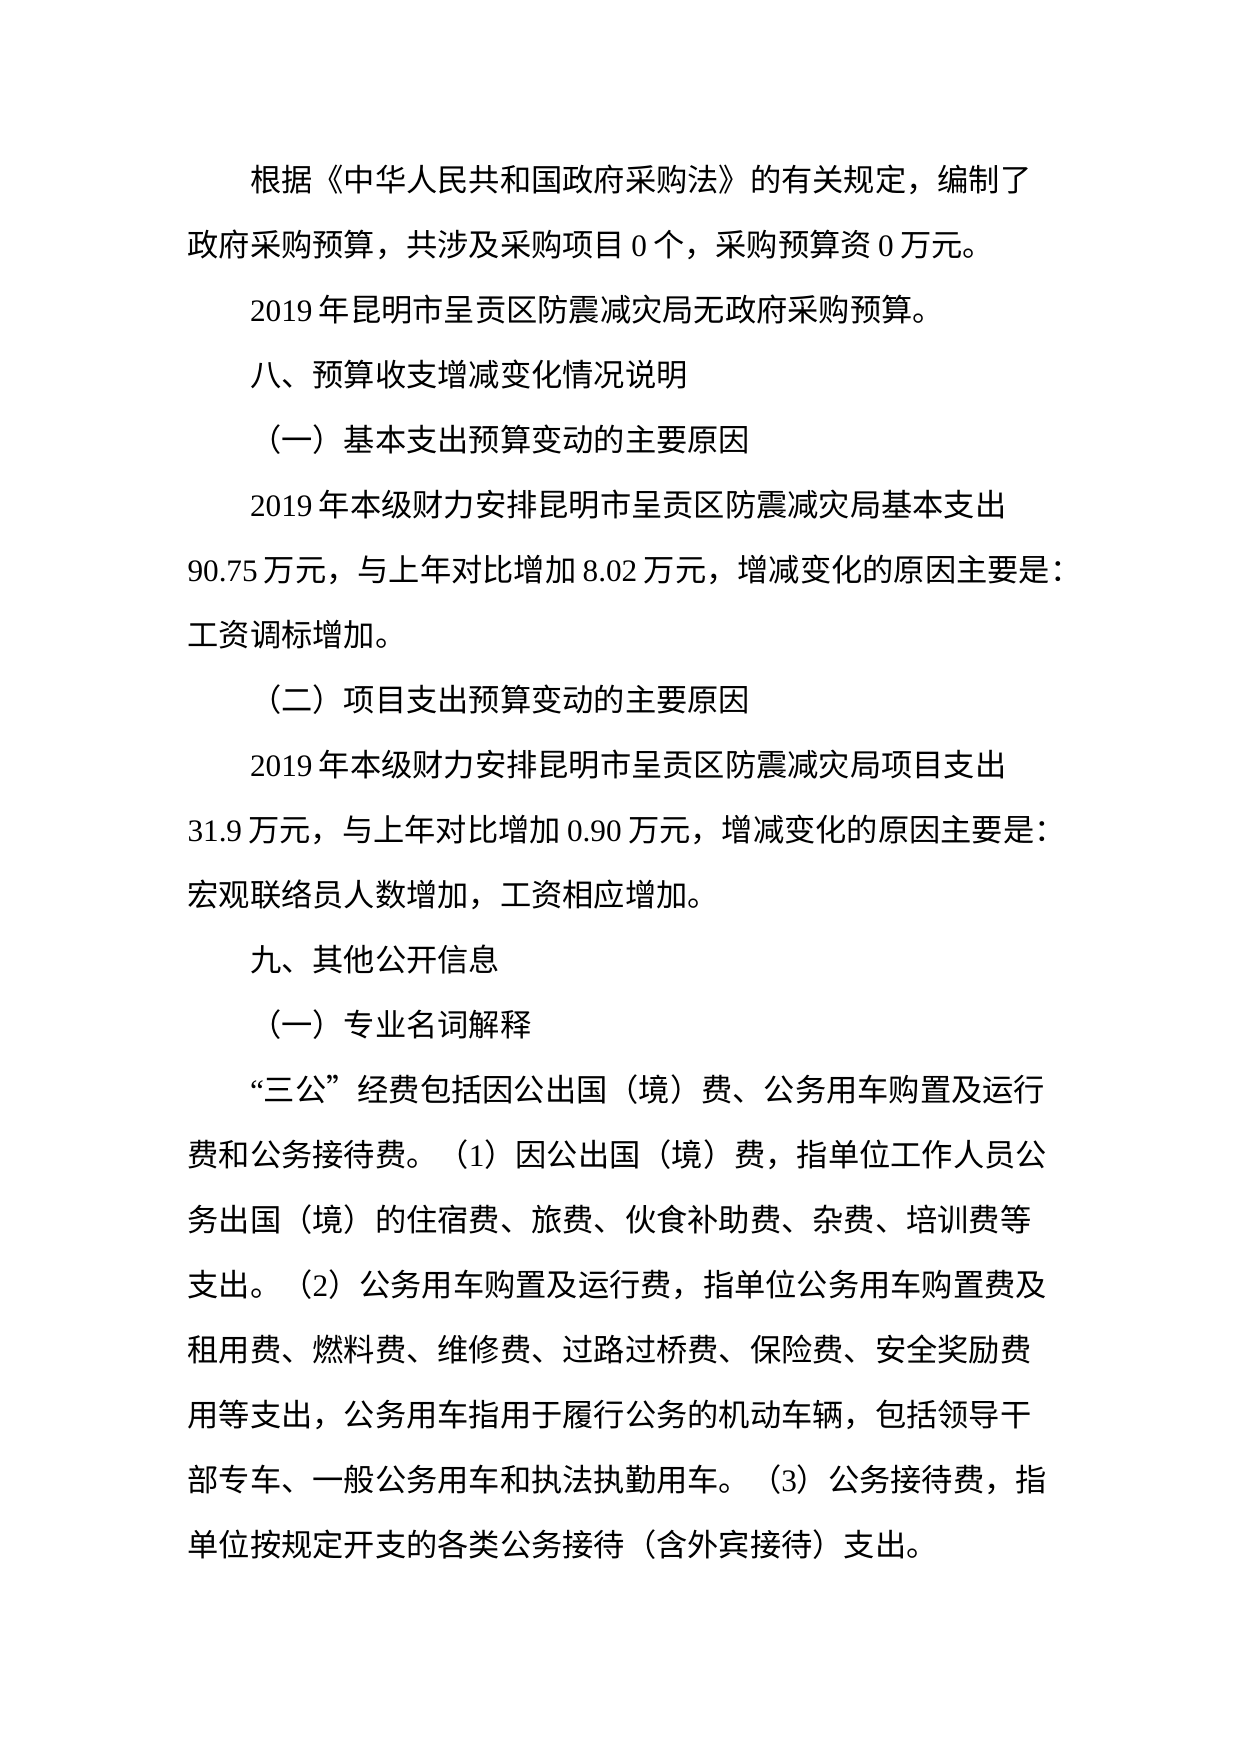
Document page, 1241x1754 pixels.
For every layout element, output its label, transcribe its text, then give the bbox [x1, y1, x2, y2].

text （二）项目支出预算变动的主要原因 [187, 666, 1053, 731]
text “三公”经费包括因公出国（境）费、公务用车购置及运行费和公务接待费。（1）因公出国（境）费，指单位工作人员公务出国（境）的住宿费、旅费、伙食补助费、杂费、培训费等支出。（2）公务用车购置及运行费，指单位公务用车购置费及租用费、燃料费、维修费、过路过桥费、保险费、安全奖励费用等支出，公务用车指用于履行公务的机动车辆，包括领导干部专车、一般公务用车和执法执勤用车。（3）公务接待费，指单位按规定开支的各类公务接待（含外宾接待）支出。 [187, 1056, 1053, 1576]
text 宏观联络员人数增加，工资相应增加。 [187, 861, 1053, 926]
text （一）专业名词解释 [187, 991, 1053, 1056]
text 2019年本级财力安排昆明市呈贡区防震减灾局基本支出90.75万元，与上年对比增加8.02万元，增减变化的原因主要是：工资调标增加。 [187, 471, 1053, 666]
text 九、其他公开信息 [187, 926, 1053, 991]
text （一）基本支出预算变动的主要原因 [187, 406, 1053, 471]
text 根据《中华人民共和国政府采购法》的有关规定，编制了政府采购预算，共涉及采购项目0个，采购预算资0万元。 [187, 146, 1053, 276]
text 2019年昆明市呈贡区防震减灾局无政府采购预算。 [187, 276, 1053, 341]
text 八、预算收支增减变化情况说明 [187, 341, 1053, 406]
text 2019年本级财力安排昆明市呈贡区防震减灾局项目支出31.9万元，与上年对比增加0.90万元，增减变化的原因主要是： [187, 731, 1053, 861]
